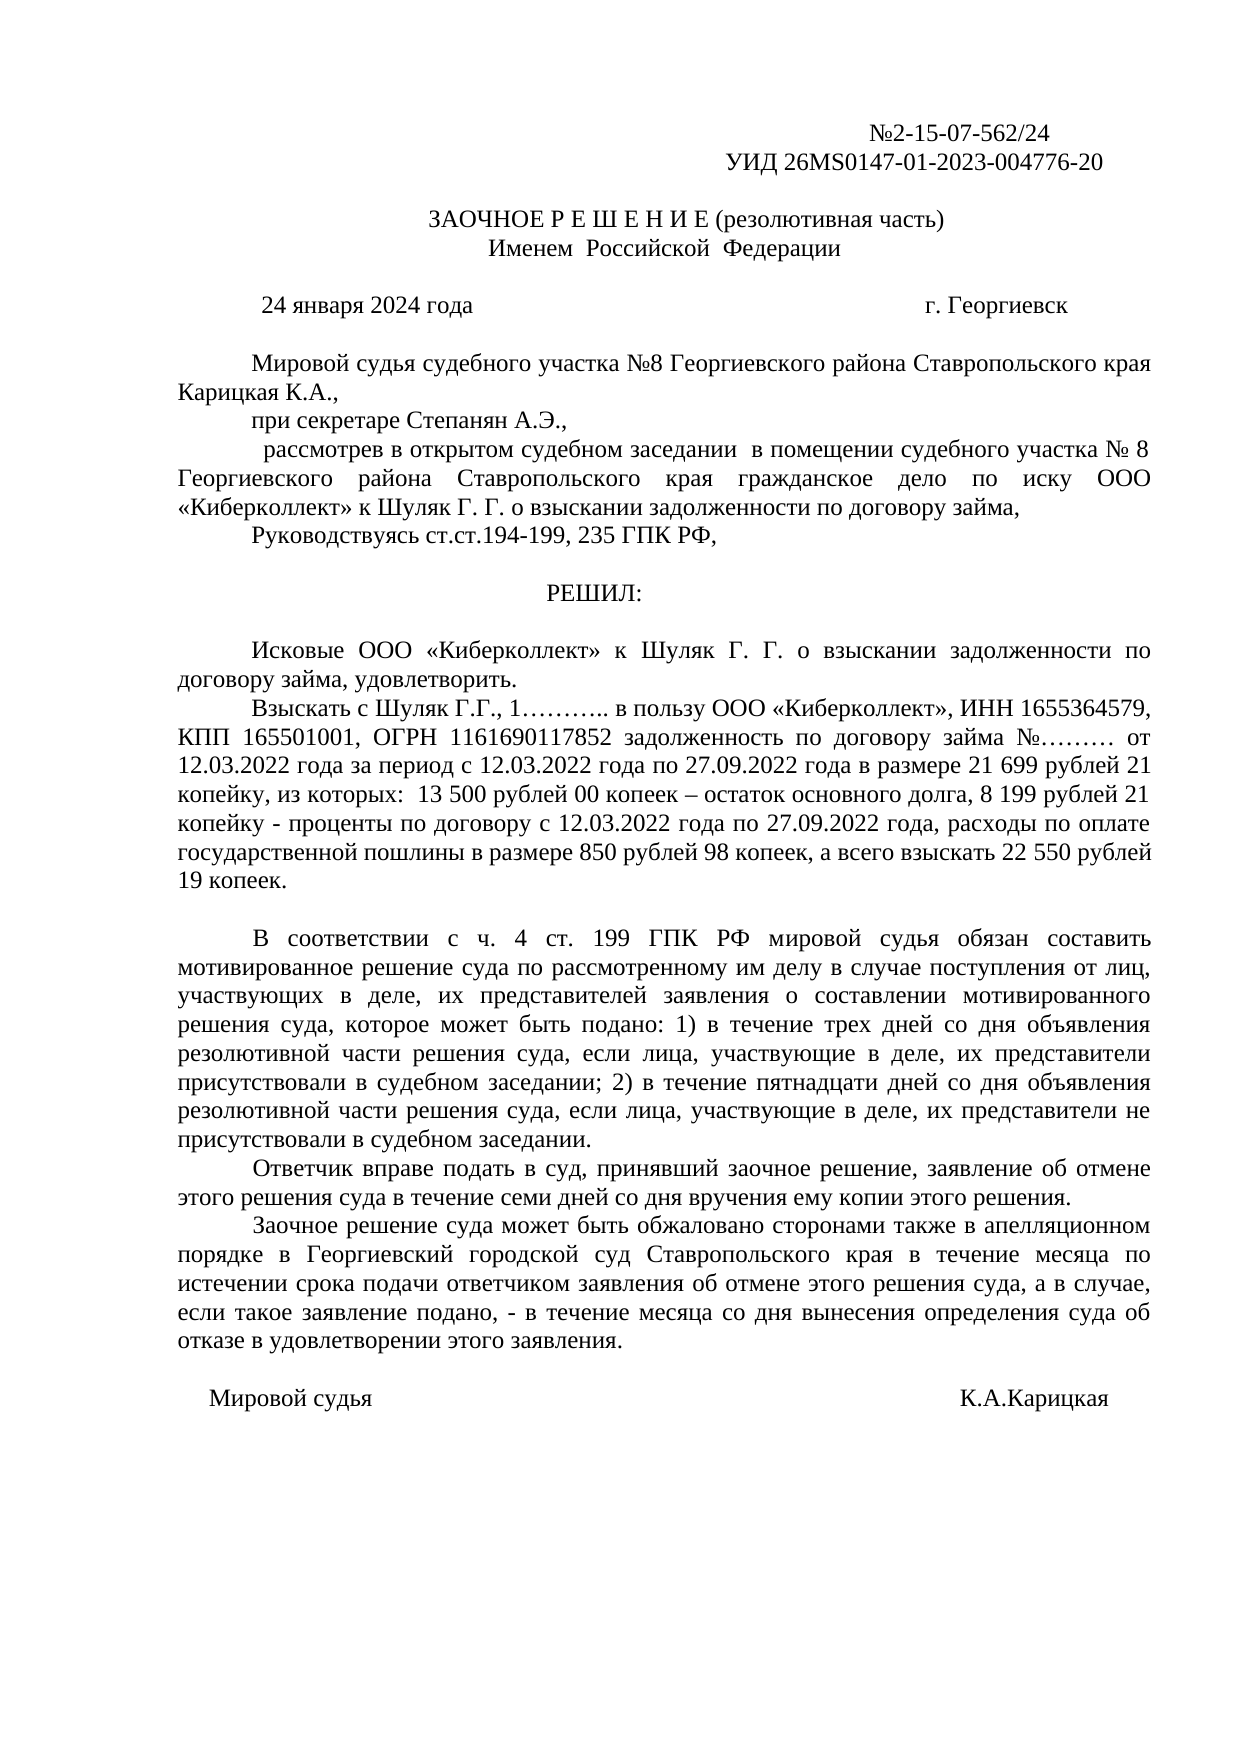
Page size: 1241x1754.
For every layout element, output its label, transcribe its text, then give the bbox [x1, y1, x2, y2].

text Мировой судья К.А.Карицкая [177, 1383, 1152, 1412]
text Мировой судья судебного участка №8 Георгиевского района Ставропольского края Карицкая К.А., [177, 348, 1152, 406]
text рассмотрев в открытом судебном заседании в помещении судебного участка № 8 Георгиевского района Ставропольского края гражданское дело по иску ООО «Киберколлект» к Шуляк Г. Г. о взыскании задолженности по договору займа, [177, 434, 1152, 521]
text ЗАОЧНОЕ Р Е Ш Е Н И Е (резолютивная часть) [177, 204, 1152, 233]
text Руководствуясь ст.ст.194-199, 235 ГПК РФ, [177, 521, 1152, 549]
text Именем Российской Федерации [177, 233, 1152, 262]
text В соответствии с ч. 4 ст. 199 ГПК РФ мировой судья обязан составить мотивированное решение суда по рассмотренному им делу в случае поступления от лиц, участвующих в деле, их представителей заявления о составлении мотивированного решения суда, которое может быть подано: 1) в течение трех дней со дня объявления резолютивной части решения суда, если лица, участвующие в деле, их представители присутствовали в судебном заседании; 2) в течение пятнадцати дней со дня объявления резолютивной части решения суда, если лица, участвующие в деле, их представители не присутствовали в судебном заседании. [177, 923, 1152, 1153]
text 24 января 2024 года г. Георгиевск [177, 291, 1152, 319]
text №2-15-07-562/24 [693, 118, 1152, 147]
text Исковые ООО «Киберколлект» к Шуляк Г. Г. о взыскании задолженности по договору займа, удовлетворить. [177, 636, 1152, 693]
text Взыскать с Шуляк Г.Г., 1……….. в пользу ООО «Киберколлект», ИНН 1655364579, КПП 165501001, ОГРН 1161690117852 задолженность по договору займа №……… от 12.03.2022 года за период с 12.03.2022 года по 27.09.2022 года в размере 21 699 рублей 21 копейку, из которых: 13 500 рублей 00 копеек – остаток основного долга, 8 199 рублей 21 копейку - проценты по договору с 12.03.2022 года по 27.09.2022 года, расходы по оплате государственной пошлины в размере 850 рублей 98 копеек, а всего взыскать 22 550 рублей 19 копеек. [177, 693, 1152, 894]
text Заочное решение суда может быть обжаловано сторонами также в апелляционном порядке в Георгиевский городской суд Ставропольского края в течение месяца по истечении срока подачи ответчиком заявления об отмене этого решения суда, а в случае, если такое заявление подано, - в течение месяца со дня вынесения определения суда об отказе в удовлетворении этого заявления. [177, 1211, 1152, 1354]
text Ответчик вправе подать в суд, принявший заочное решение, заявление об отмене этого решения суда в течение семи дней со дня вручения ему копии этого решения. [177, 1153, 1152, 1211]
text УИД 26MS0147-01-2023-004776-20 [693, 147, 1152, 176]
text РЕШИЛ: [177, 578, 1152, 607]
text при секретаре Степанян А.Э., [177, 406, 1152, 434]
